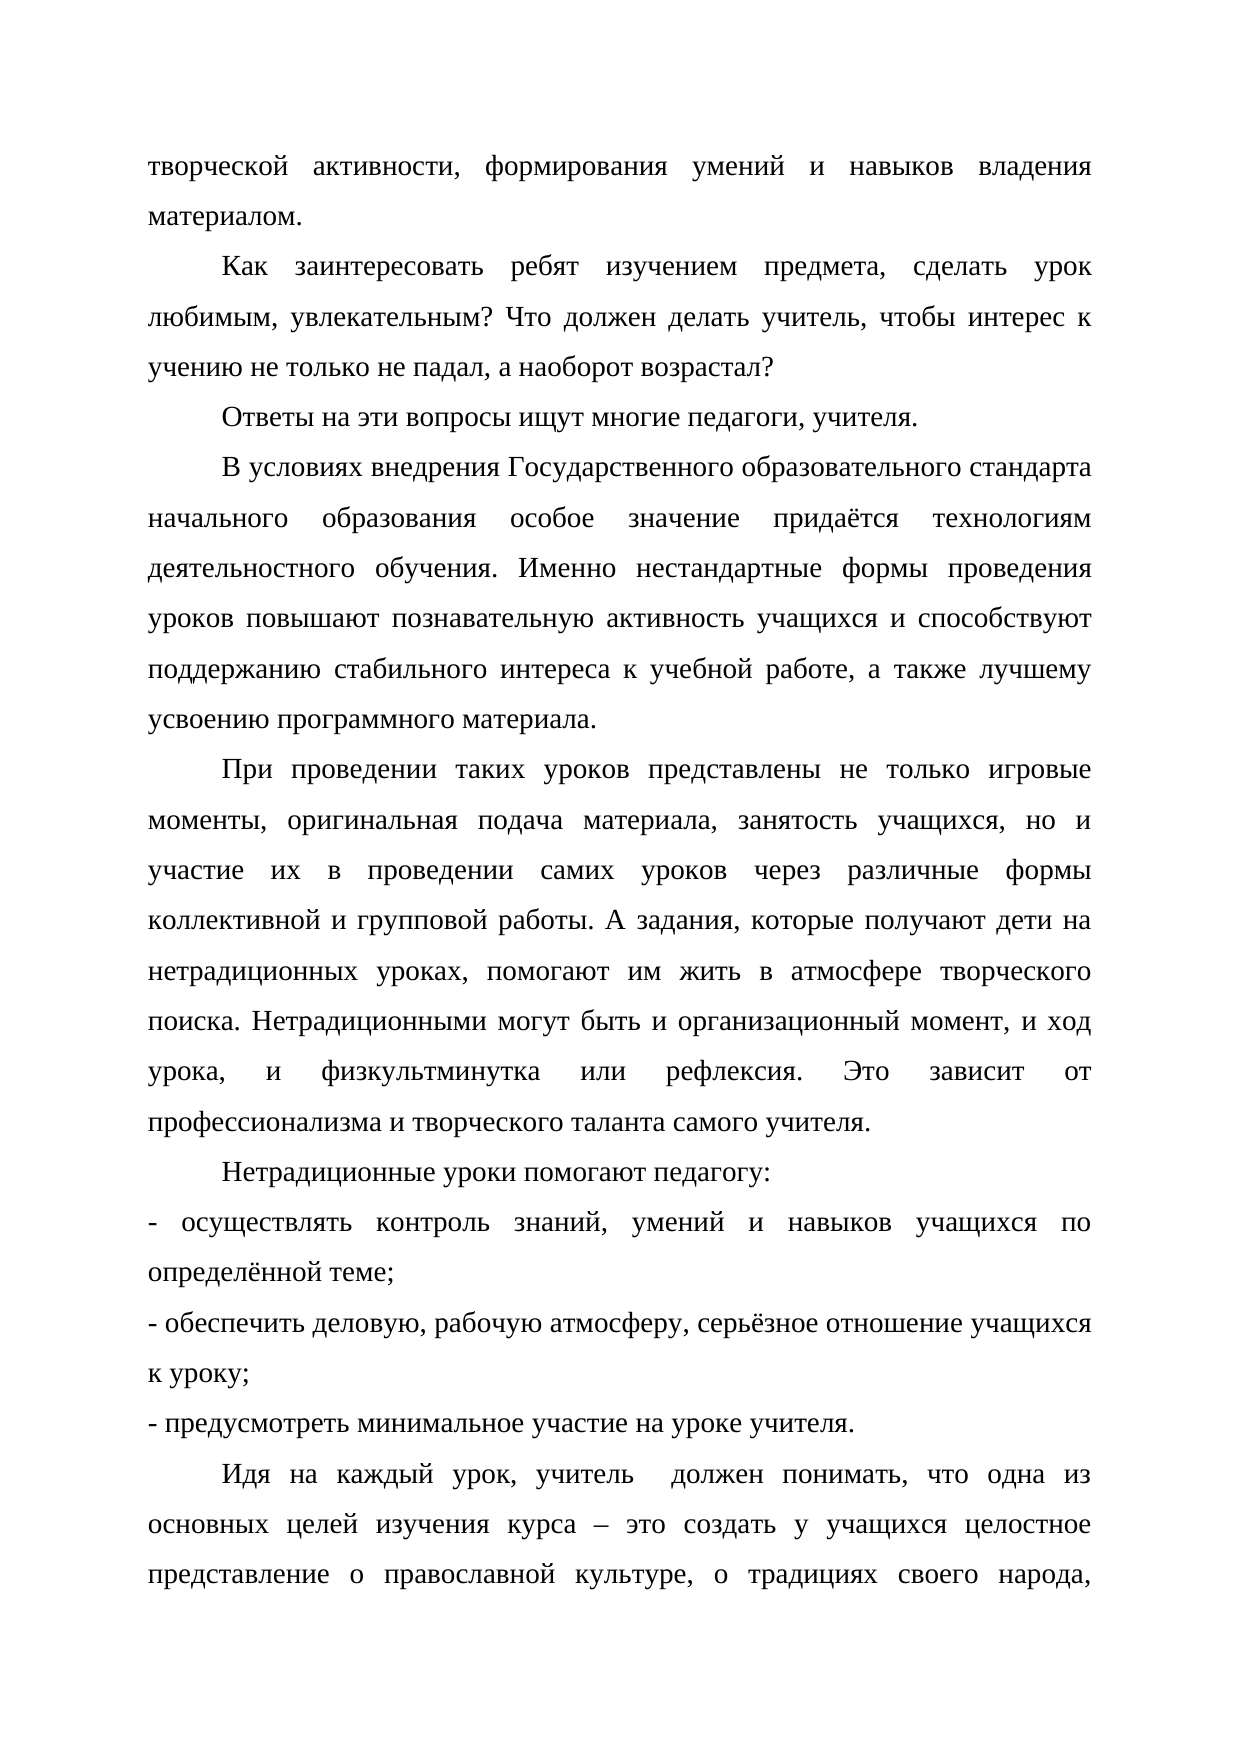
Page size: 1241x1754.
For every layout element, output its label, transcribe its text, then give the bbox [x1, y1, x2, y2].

text Нетрадиционные уроки помогают педагогу: [148, 1154, 1092, 1187]
text - обеспечить деловую, рабочую атмосферу, серьёзное отношение учащихся к уроку; [148, 1305, 1092, 1389]
text Как заинтересовать ребят изучением предмета, сделать урок любимым, увлекательным? Что должен делать учитель, чтобы интерес к учению не только не падал, а наоборот возрастал? [148, 248, 1092, 382]
text - предусмотреть минимальное участие на уроке учителя. [148, 1406, 1092, 1439]
text При проведении таких уроков представлены не только игровые моменты, оригинальная подача материала, занятость учащихся, но и участие их в проведении самих уроков через различные формы коллективной и групповой работы. А задания, которые получают дети на нетрадиционных уроках, помогают им жить в атмосфере творческого поиска. Нетрадиционными могут быть и организационный момент, и ход урока, и физкультминутка или рефлексия. Это зависит от профессионализма и творческого таланта самого учителя. [148, 751, 1092, 1137]
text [148, 1456, 1092, 1590]
text В условиях внедрения Государственного образовательного стандарта начального образования особое значение придаётся технологиям деятельностного обучения. Именно нестандартные формы проведения уроков повышают познавательную активность учащихся и способствуют поддержанию стабильного интереса к учебной работе, а также лучшему усвоению программного материала. [148, 449, 1092, 735]
text - осуществлять контроль знаний, умений и навыков учащихся по определённой теме; [148, 1204, 1092, 1288]
text Ответы на эти вопросы ищут многие педагоги, учителя. [148, 399, 1092, 433]
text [148, 148, 1092, 232]
